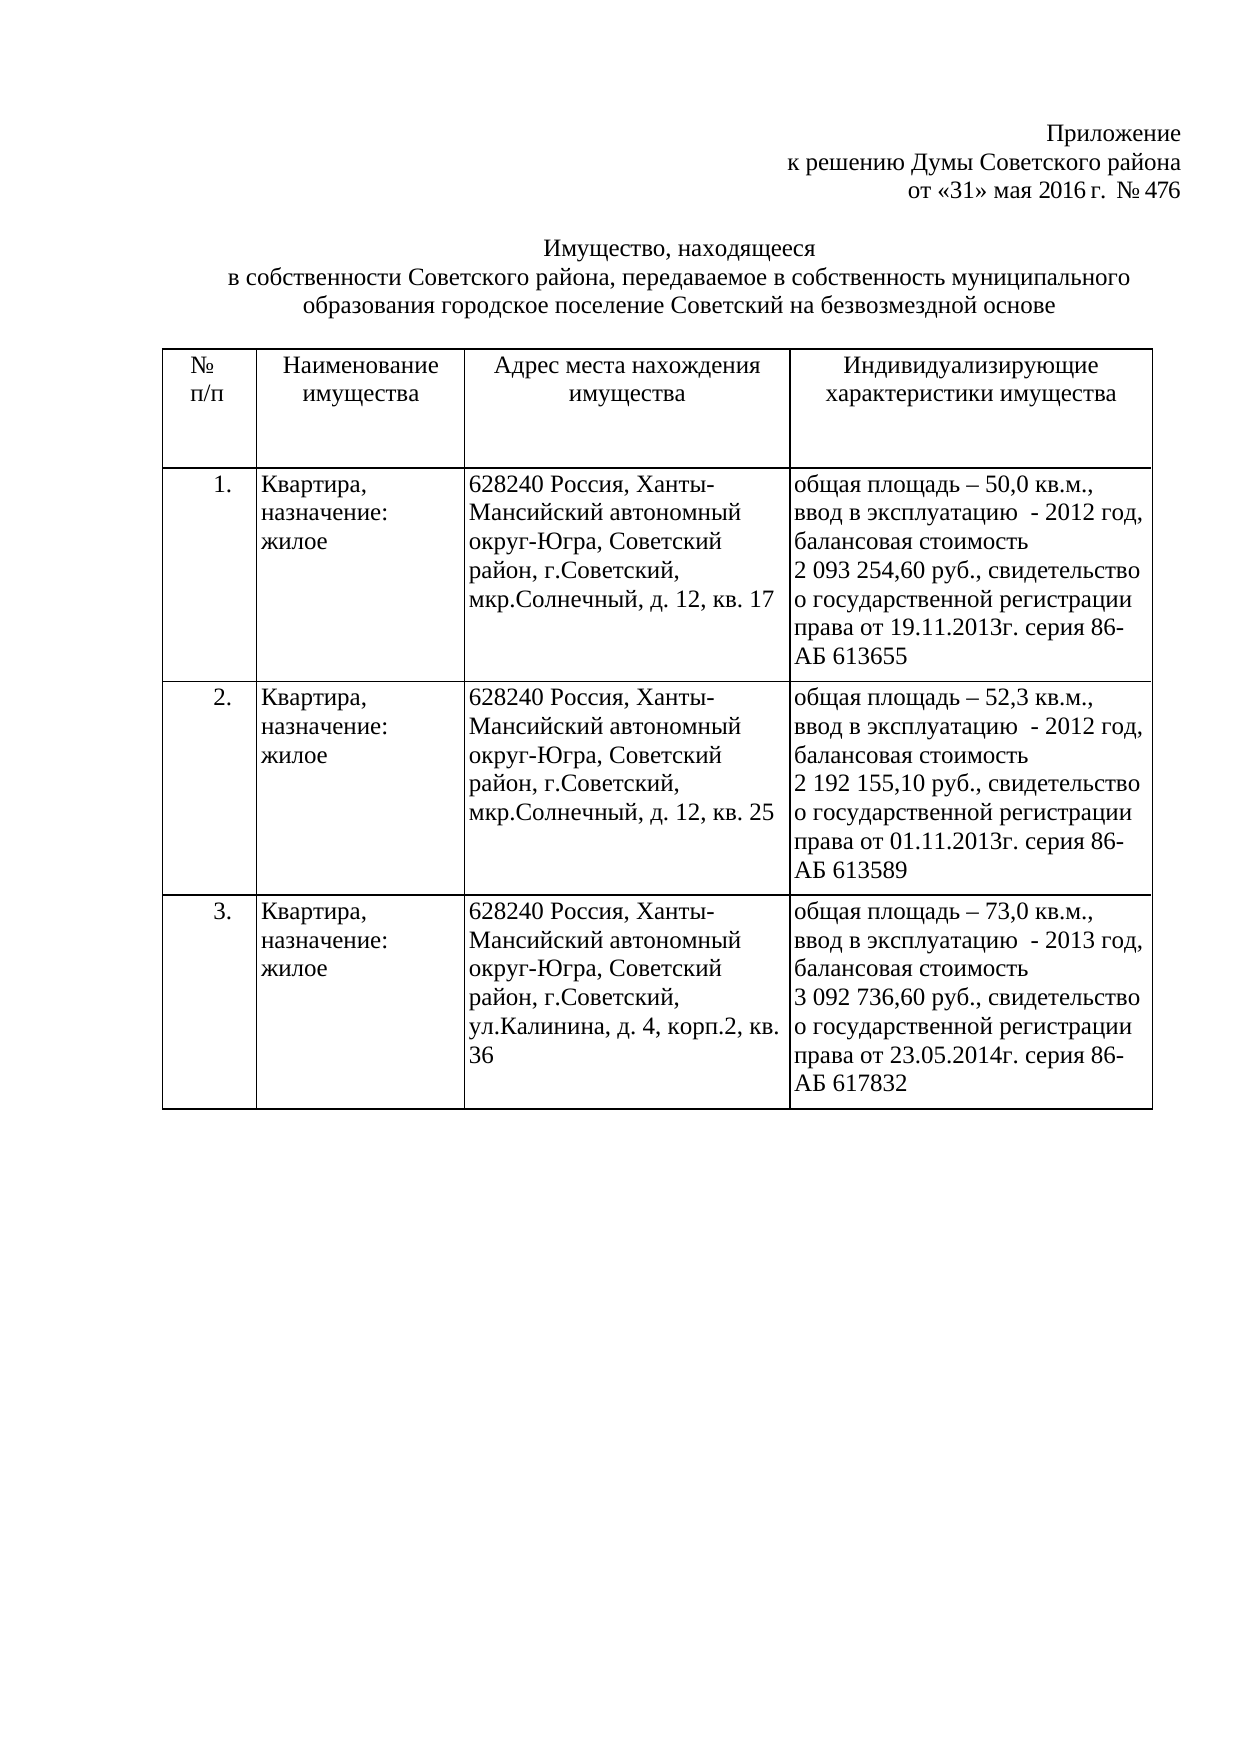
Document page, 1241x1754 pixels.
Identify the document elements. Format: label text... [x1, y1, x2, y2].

table_cell 628240 Россия, Ханты-Мансийский автономный округ-Югра, Советский район, г.Советский, ул.Калинина, д. 4, корп.2, кв. 36 [465, 896, 789, 1108]
table_header Индивидуализирующие характеристики имущества [791, 350, 1152, 467]
table_cell [163, 469, 256, 681]
table_cell общая площадь – 73,0 кв.м., ввод в эксплуатацию - 2013 год, балансовая стоимость 3 092 736,60 руб., свидетельство о государственной регистрации права от 23.05.2014г. серия 86-АБ 617832 [791, 894, 1152, 1108]
text к решению Думы Советского района от «31» мая 2016 г. № 476 [752, 147, 1181, 204]
table_header Наименование имущества [257, 350, 464, 467]
table_header № п/п [163, 350, 256, 467]
text Имущество, находящееся [177, 233, 1181, 262]
table_cell [163, 682, 256, 894]
table_cell Квартира, назначение: жилое [257, 896, 464, 1108]
table_cell общая площадь – 52,3 кв.м., ввод в эксплуатацию - 2012 год, балансовая стоимость 2 192 155,10 руб., свидетельство о государственной регистрации права от 01.11.2013г. серия 86-АБ 613589 [791, 681, 1152, 894]
table_cell общая площадь – 50,0 кв.м., ввод в эксплуатацию - 2012 год, балансовая стоимость 2 093 254,60 руб., свидетельство о государственной регистрации права от 19.11.2013г. серия 86-АБ 613655 [791, 467, 1152, 681]
table_cell 628240 Россия, Ханты-Мансийский автономный округ-Югра, Советский район, г.Советский, мкр.Солнечный, д. 12, кв. 25 [465, 682, 789, 894]
table_cell Квартира, назначение: жилое [257, 469, 464, 681]
text Приложение [752, 118, 1181, 147]
table_header Адрес места нахождения имущества [465, 350, 789, 467]
table_cell 628240 Россия, Ханты-Мансийский автономный округ-Югра, Советский район, г.Советский, мкр.Солнечный, д. 12, кв. 17 [465, 469, 789, 681]
text в собственности Советского района, передаваемое в собственность муниципального образования городское поселение Советский на безвозмездной основе [177, 262, 1181, 319]
table_cell [163, 896, 256, 1108]
table_cell Квартира, назначение: жилое [257, 682, 464, 894]
